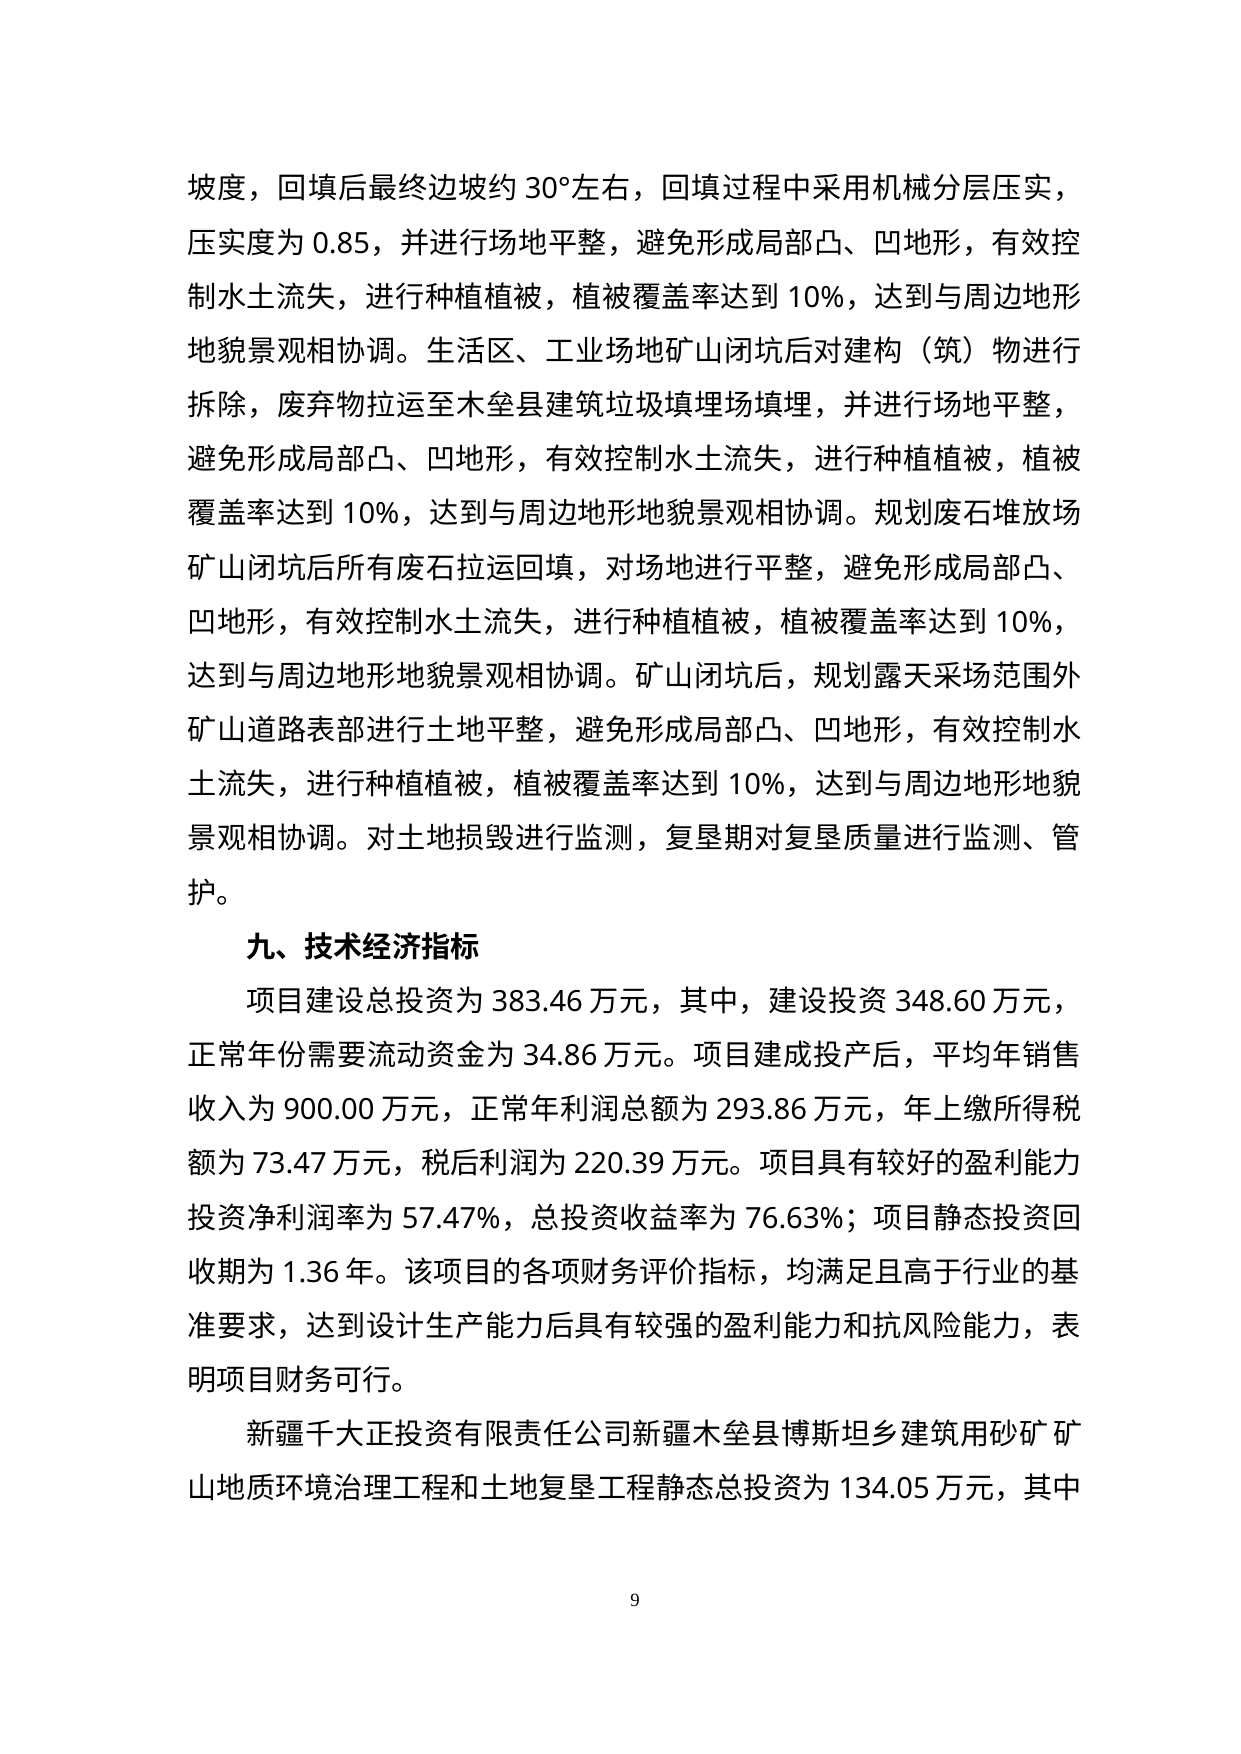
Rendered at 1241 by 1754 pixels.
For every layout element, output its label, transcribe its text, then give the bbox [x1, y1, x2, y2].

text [187, 156, 1082, 914]
text 项目建设总投资为383.46万元，其中，建设投资348.60万元，正常年份需要流动资金为34.86万元。项目建成投产后，平均年销售收入为900.00万元，正常年利润总额为293.86万元，年上缴所得税额为73.47万元，税后利润为220.39万元。项目具有较好的盈利能力。投资净利润率为57.47%，总投资收益率为76.63%；项目静态投资回收期为1.36年。该项目的各项财务评价指标，均满足且高于行业的基准要求，达到设计生产能力后具有较强的盈利能力和抗风险能力，表明项目财务可行。 [187, 968, 1082, 1401]
text 九、技术经济指标 [187, 914, 1082, 968]
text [187, 1401, 1082, 1510]
